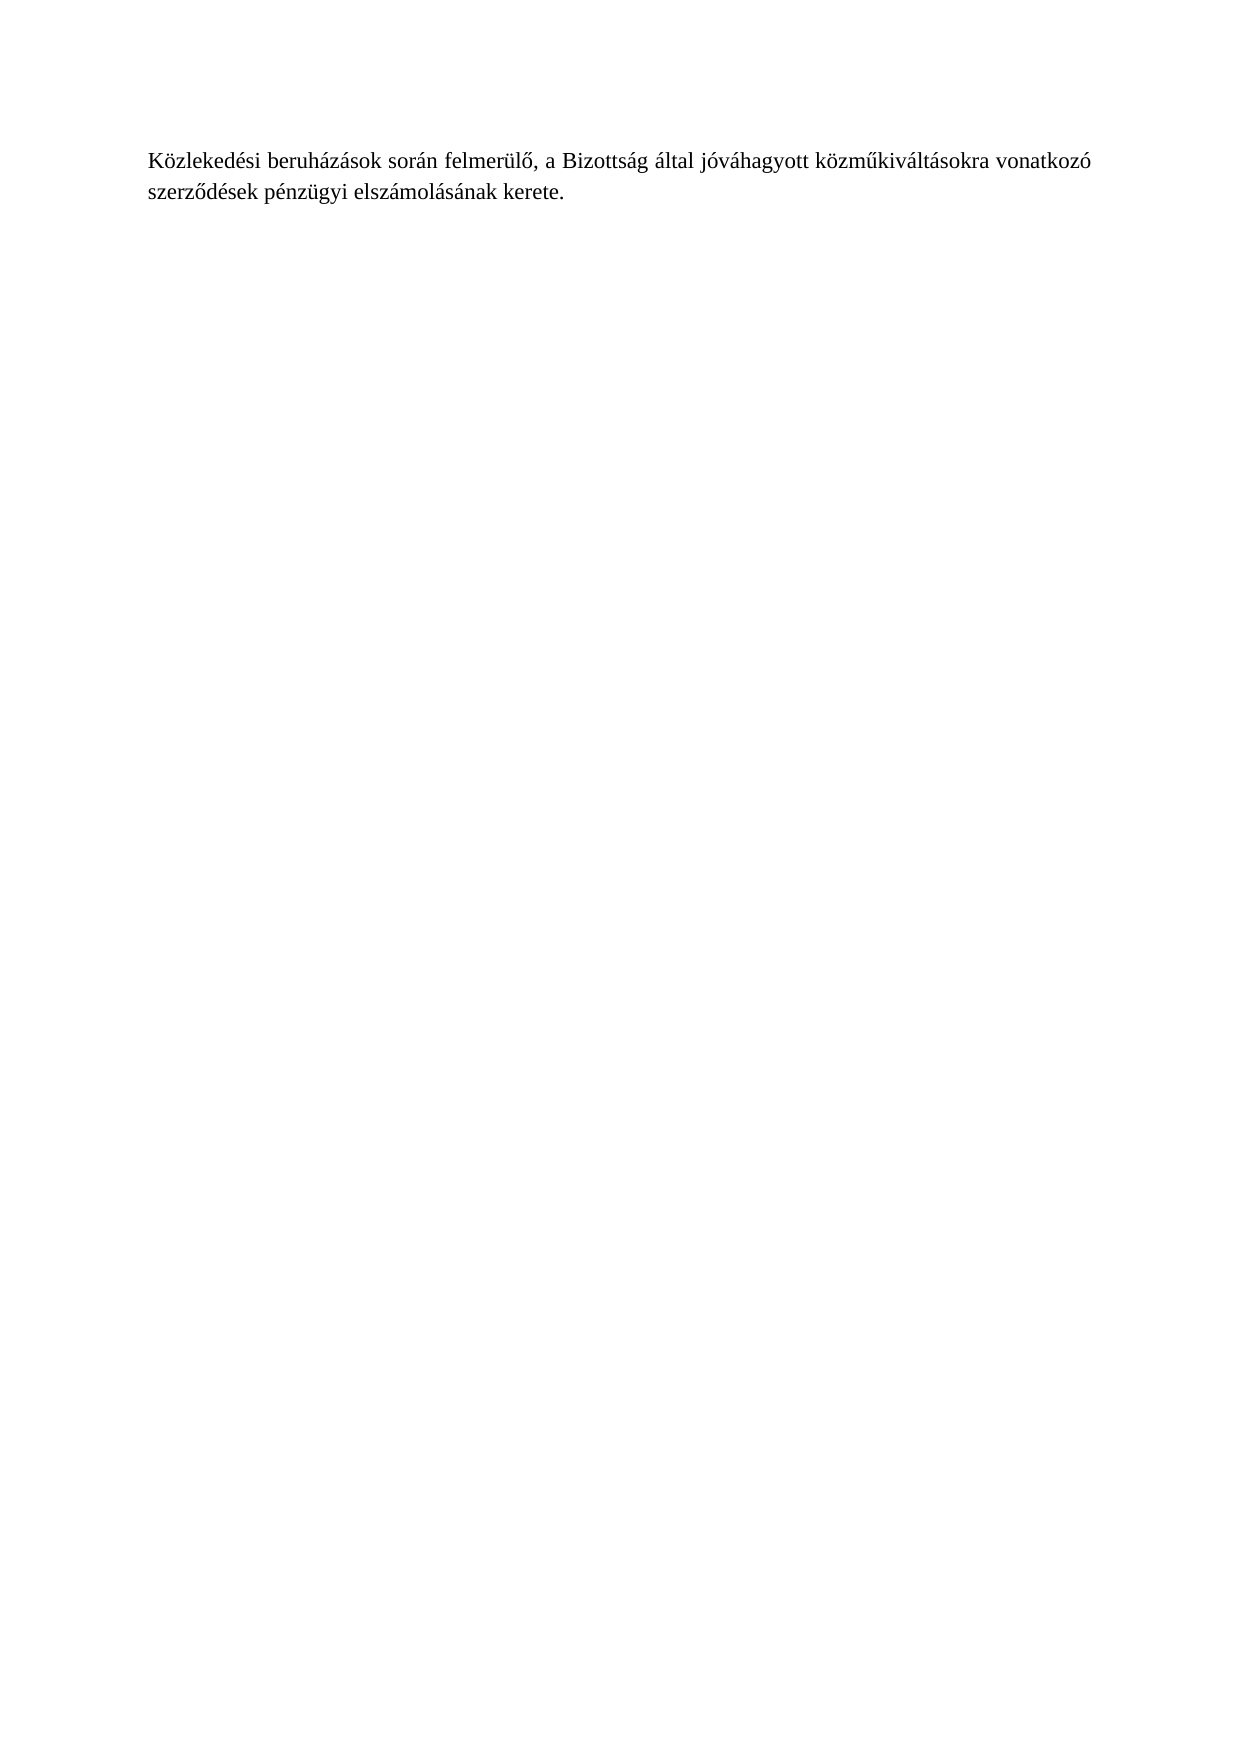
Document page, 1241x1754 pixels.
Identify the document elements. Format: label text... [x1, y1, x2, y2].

text Közlekedési beruházások során felmerülő, a Bizottság által jóváhagyott közműkiváltásokra vonatkozó szerződések pénzügyi elszámolásának kerete. [148, 148, 1093, 204]
